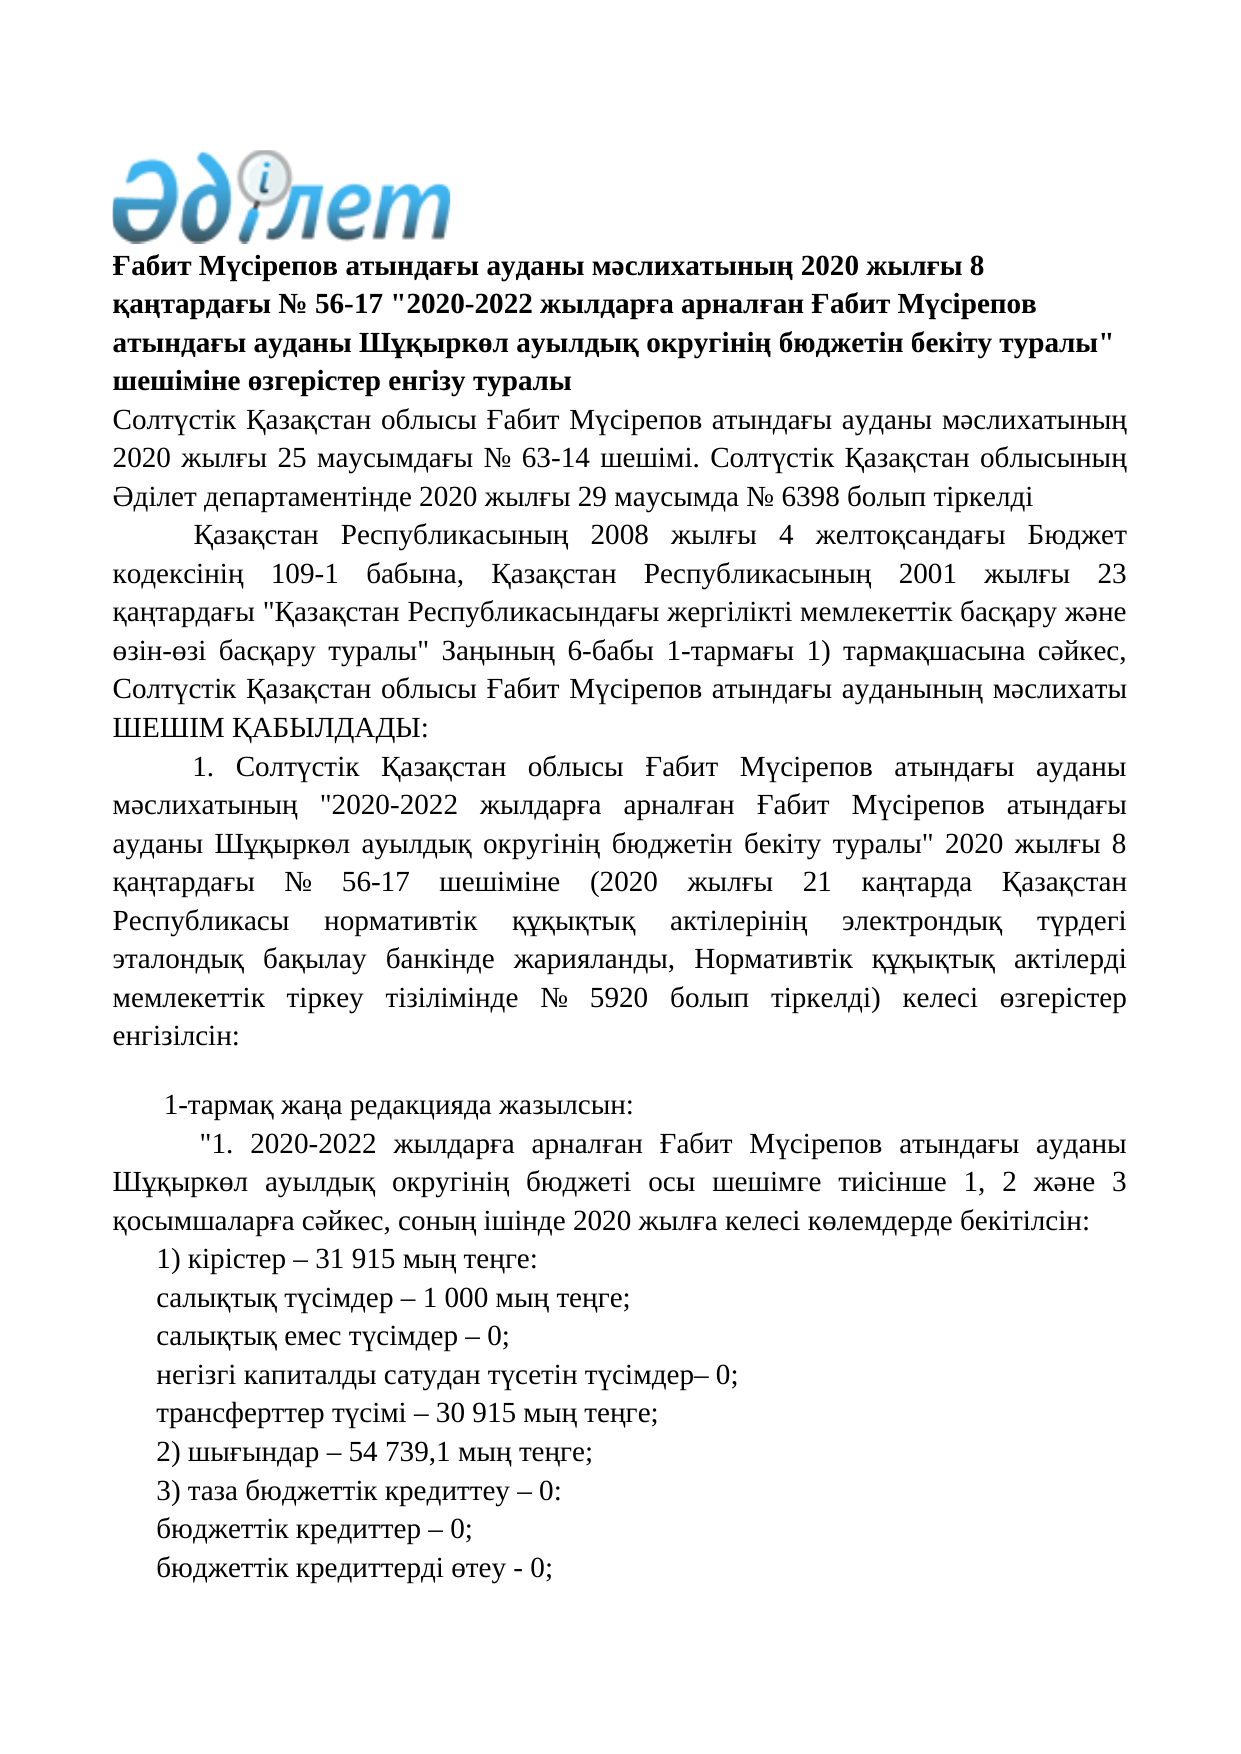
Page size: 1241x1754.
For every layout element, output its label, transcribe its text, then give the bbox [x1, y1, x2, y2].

text бюджеттік кредиттер – 0; [112, 1511, 1128, 1545]
text трансферттер түсімі – 30 915 мың теңге; [112, 1396, 1128, 1429]
text салықтық түсімдер – 1 000 мың теңге; [112, 1280, 1128, 1313]
text 1. Солтүстік Қазақстан облысы Ғабит Мүсірепов атындағы ауданы мәслихатының "2020-2022 жылдарға арналған Ғабит Мүсірепов атындағы ауданы Шұқыркөл ауылдық округінің бюджетін бекіту туралы" 2020 жылғы 8 қаңтардағы № 56-17 шешіміне (2020 жылғы 21 каңтарда Қазақстан Республикасы нормативтік құқықтық актілерінің электрондық түрдегі эталондық бақылау банкінде жарияланды, Нормативтік құқықтық актілерді мемлекеттік тіркеу тізілімінде № 5920 болып тіркелді) келесі өзгерістер енгізілсін: [112, 749, 1128, 1052]
text 3) таза бюджеттік кредиттеу – 0: [112, 1473, 1128, 1506]
text бюджеттік кредиттерді өтеу - 0; [112, 1550, 1128, 1583]
text Солтүстік Қазақстан облысы Ғабит Мүсірепов атындағы ауданы мәслихатының 2020 жылғы 25 маусымдағы № 63-14 шешімі. Солтүстік Қазақстан облысының Әділет департаментінде 2020 жылғы 29 маусымда № 6398 болып тіркелді [112, 402, 1128, 512]
text "1. 2020-2022 жылдарға арналған Ғабит Мүсірепов атындағы ауданы Шұқыркөл ауылдық округінің бюджеті осы шешімге тиісінше 1, 2 және 3 қосымшаларға сәйкес, соның ішінде 2020 жылға келесі көлемдерде бекітілсін: [112, 1126, 1128, 1236]
text Қазақстан Республикасының 2008 жылғы 4 желтоқсандағы Бюджет кодексінің 109-1 бабына, Қазақстан Республикасының 2001 жылғы 23 қаңтардағы "Қазақстан Республикасындағы жергілікті мемлекеттік басқару және өзін-өзі басқару туралы" Заңының 6-бабы 1-тармағы 1) тармақшасына сәйкес, Солтүстік Қазақстан облысы Ғабит Мүсірепов атындағы ауданының мәслихаты ШЕШІМ ҚАБЫЛДАДЫ: [112, 517, 1128, 744]
text 1) кірістер – 31 915 мың теңге: [112, 1241, 1128, 1275]
text негізгі капиталды сатудан түсетін түсімдер– 0; [112, 1357, 1128, 1391]
text Ғабит Мүсірепов атындағы ауданы мәслихатының 2020 жылғы 8 қаңтардағы № 56-17 "2020-2022 жылдарға арналған Ғабит Мүсірепов атындағы ауданы Шұқыркөл ауылдық округінің бюджетін бекіту туралы" шешіміне өзгерістер енгізу туралы [112, 248, 1128, 397]
picture [112, 150, 451, 244]
text 1-тармақ жаңа редакцияда жазылсын: [112, 1087, 1128, 1121]
text салықтық емес түсімдер – 0; [112, 1318, 1128, 1352]
text 2) шығындар – 54 739,1 мың теңге; [112, 1434, 1128, 1468]
